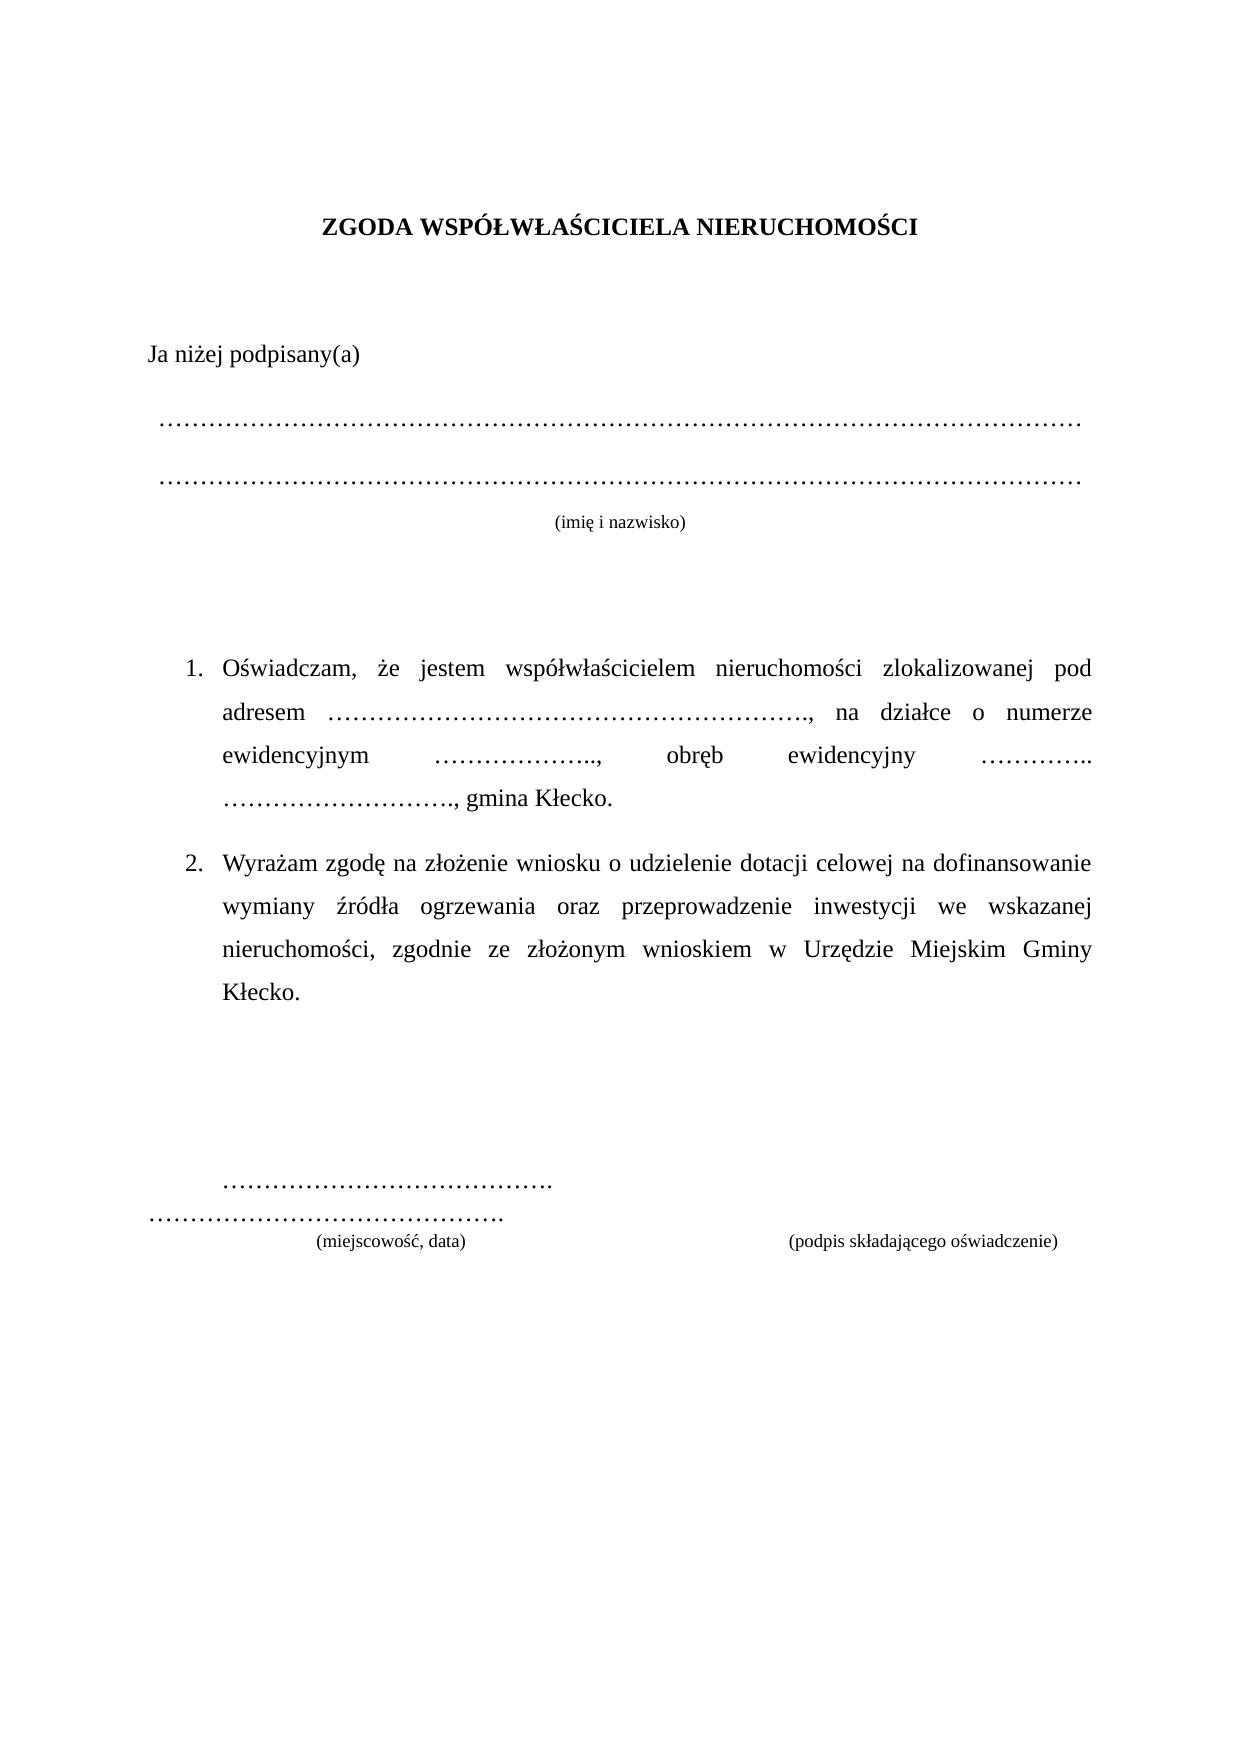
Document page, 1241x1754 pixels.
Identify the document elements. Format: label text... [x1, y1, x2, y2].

text …………………………………. ……………………………………. (miejscowość, data) (podpis składającego oświadczenie) [148, 1165, 1093, 1251]
list Wyrażam zgodę na złożenie wniosku o udzielenie dotacji celowej na dofinansowanie wymiany źródła ogrzewania oraz przeprowadzenie inwestycji we wskazanej nieruchomości, zgodnie ze złożonym wnioskiem w Urzędzie Miejskim Gminy Kłecko. [185, 848, 1093, 1006]
list Oświadczam, że jestem współwłaścicielem nieruchomości zlokalizowanej pod adresem …………………………………………………., na działce o numerze ewidencyjnym ……………….., obręb ewidencyjny …………..………………………., gmina Kłecko. [185, 653, 1093, 812]
text Ja niżej podpisany(a) [148, 339, 1093, 368]
text …………………………………………………………………………………………………………………………………………………………………………………………………… (imię i nazwisko) [148, 403, 1093, 533]
text ZGODA WSPÓŁWŁAŚCICIELA NIERUCHOMOŚCI [148, 212, 1093, 240]
